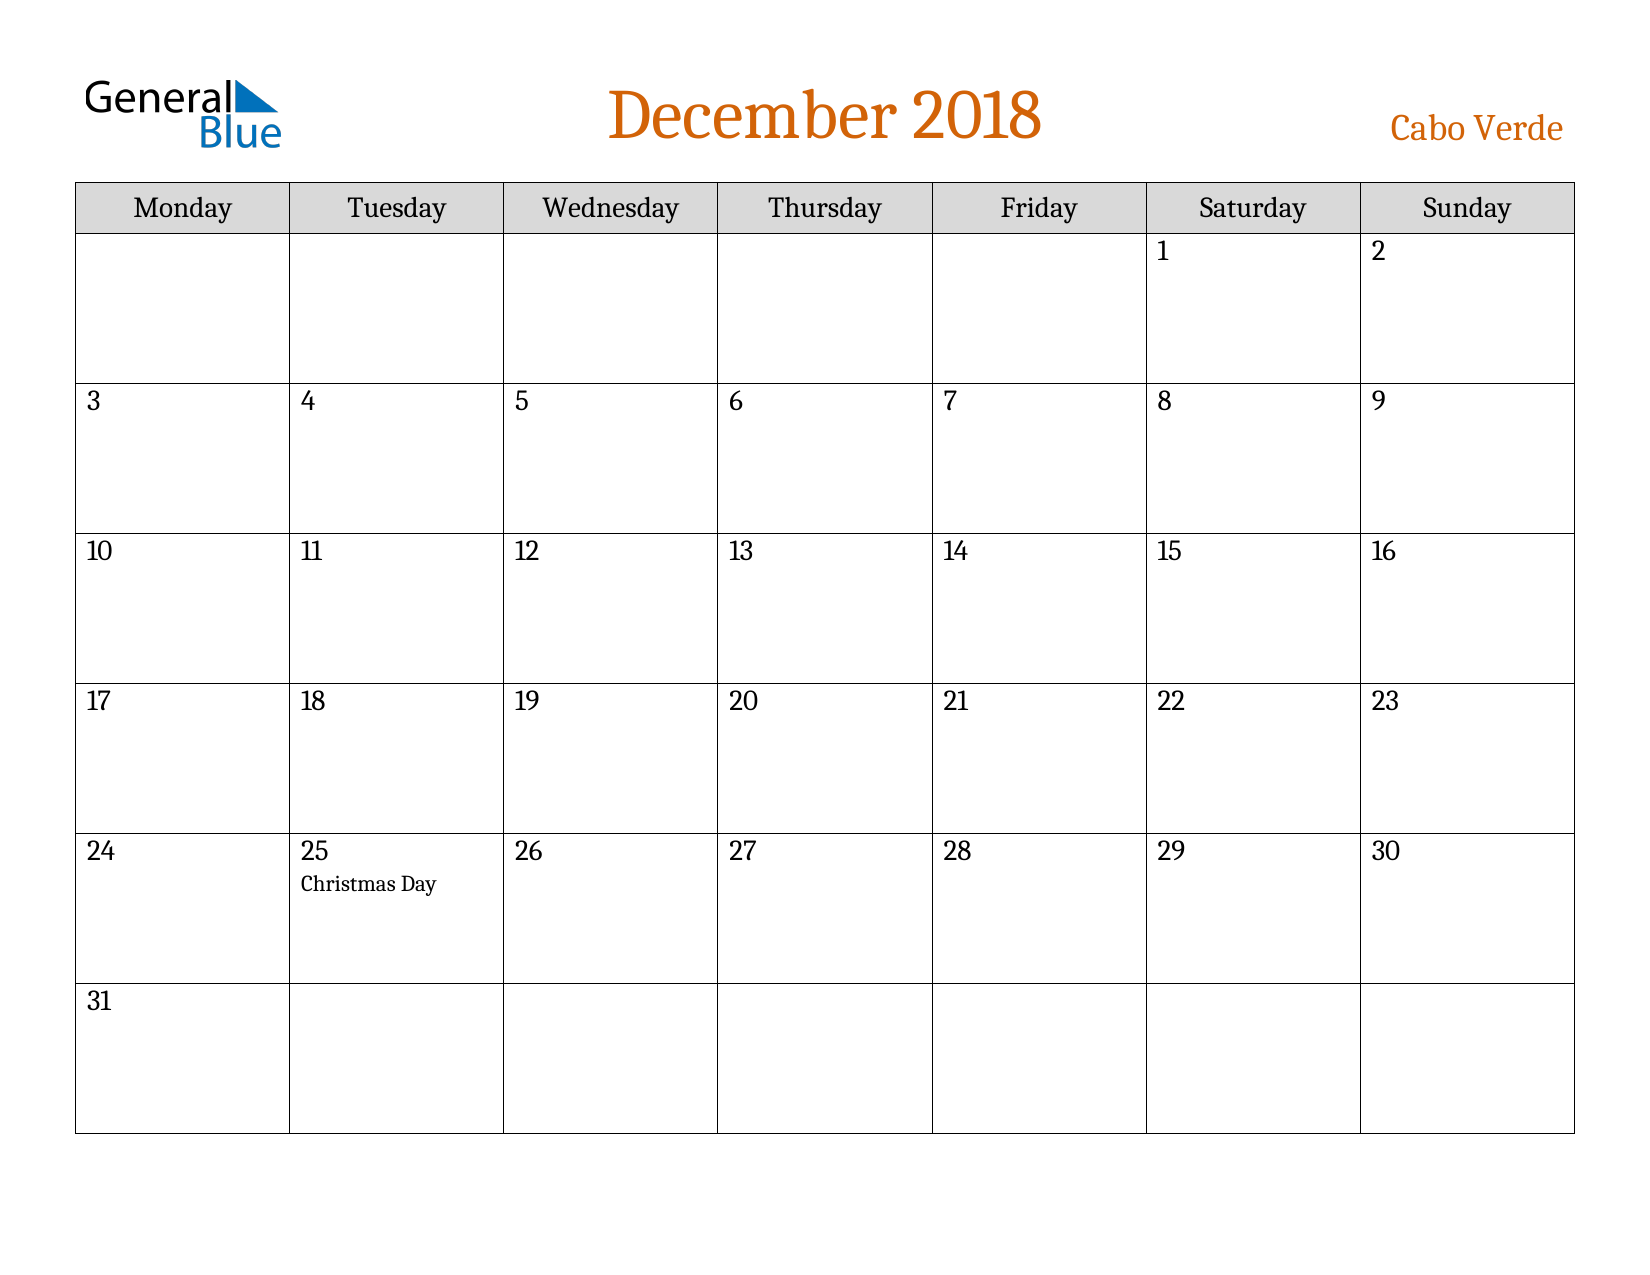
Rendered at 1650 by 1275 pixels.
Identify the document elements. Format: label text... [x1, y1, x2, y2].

table_cell [504, 270, 717, 383]
table_cell [76, 570, 289, 683]
table_cell 24 [76, 834, 289, 870]
table_cell [933, 1020, 1146, 1133]
table_cell [718, 1020, 932, 1133]
table_cell 8 [1147, 384, 1360, 420]
table_cell 26 [504, 834, 717, 870]
table_cell [1361, 720, 1574, 833]
table_cell [290, 234, 503, 270]
table_cell [1147, 984, 1360, 1020]
table_cell 17 [76, 684, 289, 720]
table_cell 12 [504, 534, 717, 570]
table_cell Tuesday [290, 183, 503, 233]
table_cell 16 [1361, 534, 1574, 570]
table_cell Christmas Day [290, 870, 503, 983]
table_cell 14 [933, 534, 1146, 570]
table_cell [76, 234, 289, 270]
table_cell [76, 420, 289, 533]
table_cell [1147, 420, 1360, 533]
table_cell [504, 234, 717, 270]
table_header December 2018 [504, 75, 1146, 182]
table_cell [1361, 270, 1574, 383]
table_cell Thursday [718, 183, 932, 233]
table_cell [290, 1020, 503, 1133]
table_cell [718, 570, 932, 683]
table_cell [1147, 870, 1360, 983]
table_cell [1147, 720, 1360, 833]
table_cell 11 [290, 534, 503, 570]
table_cell [76, 1020, 289, 1133]
table_cell [1361, 420, 1574, 533]
table_cell 31 [76, 984, 289, 1020]
table_cell 25 [290, 834, 503, 870]
table_cell [1147, 270, 1360, 383]
table_cell 1 [1147, 234, 1360, 270]
table_cell [933, 984, 1146, 1020]
table_cell [504, 420, 717, 533]
table_cell [76, 720, 289, 833]
table_cell 19 [504, 684, 717, 720]
table_cell Wednesday [504, 183, 717, 233]
table_cell [504, 984, 717, 1020]
table_cell [933, 270, 1146, 383]
table_cell 28 [933, 834, 1146, 870]
table_cell 10 [76, 534, 289, 570]
table_cell 20 [718, 684, 932, 720]
table_cell [504, 1020, 717, 1133]
table_cell 6 [718, 384, 932, 420]
table_cell [718, 984, 932, 1020]
table_cell [290, 570, 503, 683]
table_cell [290, 270, 503, 383]
table_cell Monday [76, 183, 289, 233]
table_cell [290, 720, 503, 833]
table_cell 15 [1147, 534, 1360, 570]
table_cell [504, 720, 717, 833]
table_cell [1361, 870, 1574, 983]
table_cell 30 [1361, 834, 1574, 870]
table_cell [1361, 984, 1574, 1020]
table_cell Sunday [1361, 183, 1574, 233]
table_cell [718, 720, 932, 833]
table_cell [504, 870, 717, 983]
table_header [76, 75, 503, 182]
table_cell 27 [718, 834, 932, 870]
table_cell [718, 270, 932, 383]
table_cell 29 [1147, 834, 1360, 870]
table_cell [290, 420, 503, 533]
table_cell [933, 420, 1146, 533]
table_cell [1361, 570, 1574, 683]
table_cell [1147, 1020, 1360, 1133]
table_cell [933, 870, 1146, 983]
table_cell [290, 984, 503, 1020]
table_cell [1147, 570, 1360, 683]
table_cell [933, 720, 1146, 833]
table_cell 21 [933, 684, 1146, 720]
table_cell [1361, 1020, 1574, 1133]
table_cell [76, 870, 289, 983]
table_cell [933, 570, 1146, 683]
table_cell 13 [718, 534, 932, 570]
table_cell [718, 420, 932, 533]
table_cell [718, 234, 932, 270]
table_cell 9 [1361, 384, 1574, 420]
table_cell 4 [290, 384, 503, 420]
table_cell [504, 570, 717, 683]
table_cell 3 [76, 384, 289, 420]
table_cell [76, 270, 289, 383]
table_cell 2 [1361, 234, 1574, 270]
table_cell Friday [933, 183, 1146, 233]
table_cell 18 [290, 684, 503, 720]
table_cell [718, 870, 932, 983]
table_cell 7 [933, 384, 1146, 420]
table_cell Saturday [1147, 183, 1360, 233]
table_header Cabo Verde [1146, 75, 1574, 182]
table_cell 5 [504, 384, 717, 420]
table_cell 22 [1147, 684, 1360, 720]
table_cell 23 [1361, 684, 1574, 720]
table_cell [933, 234, 1146, 270]
picture [86, 80, 281, 148]
